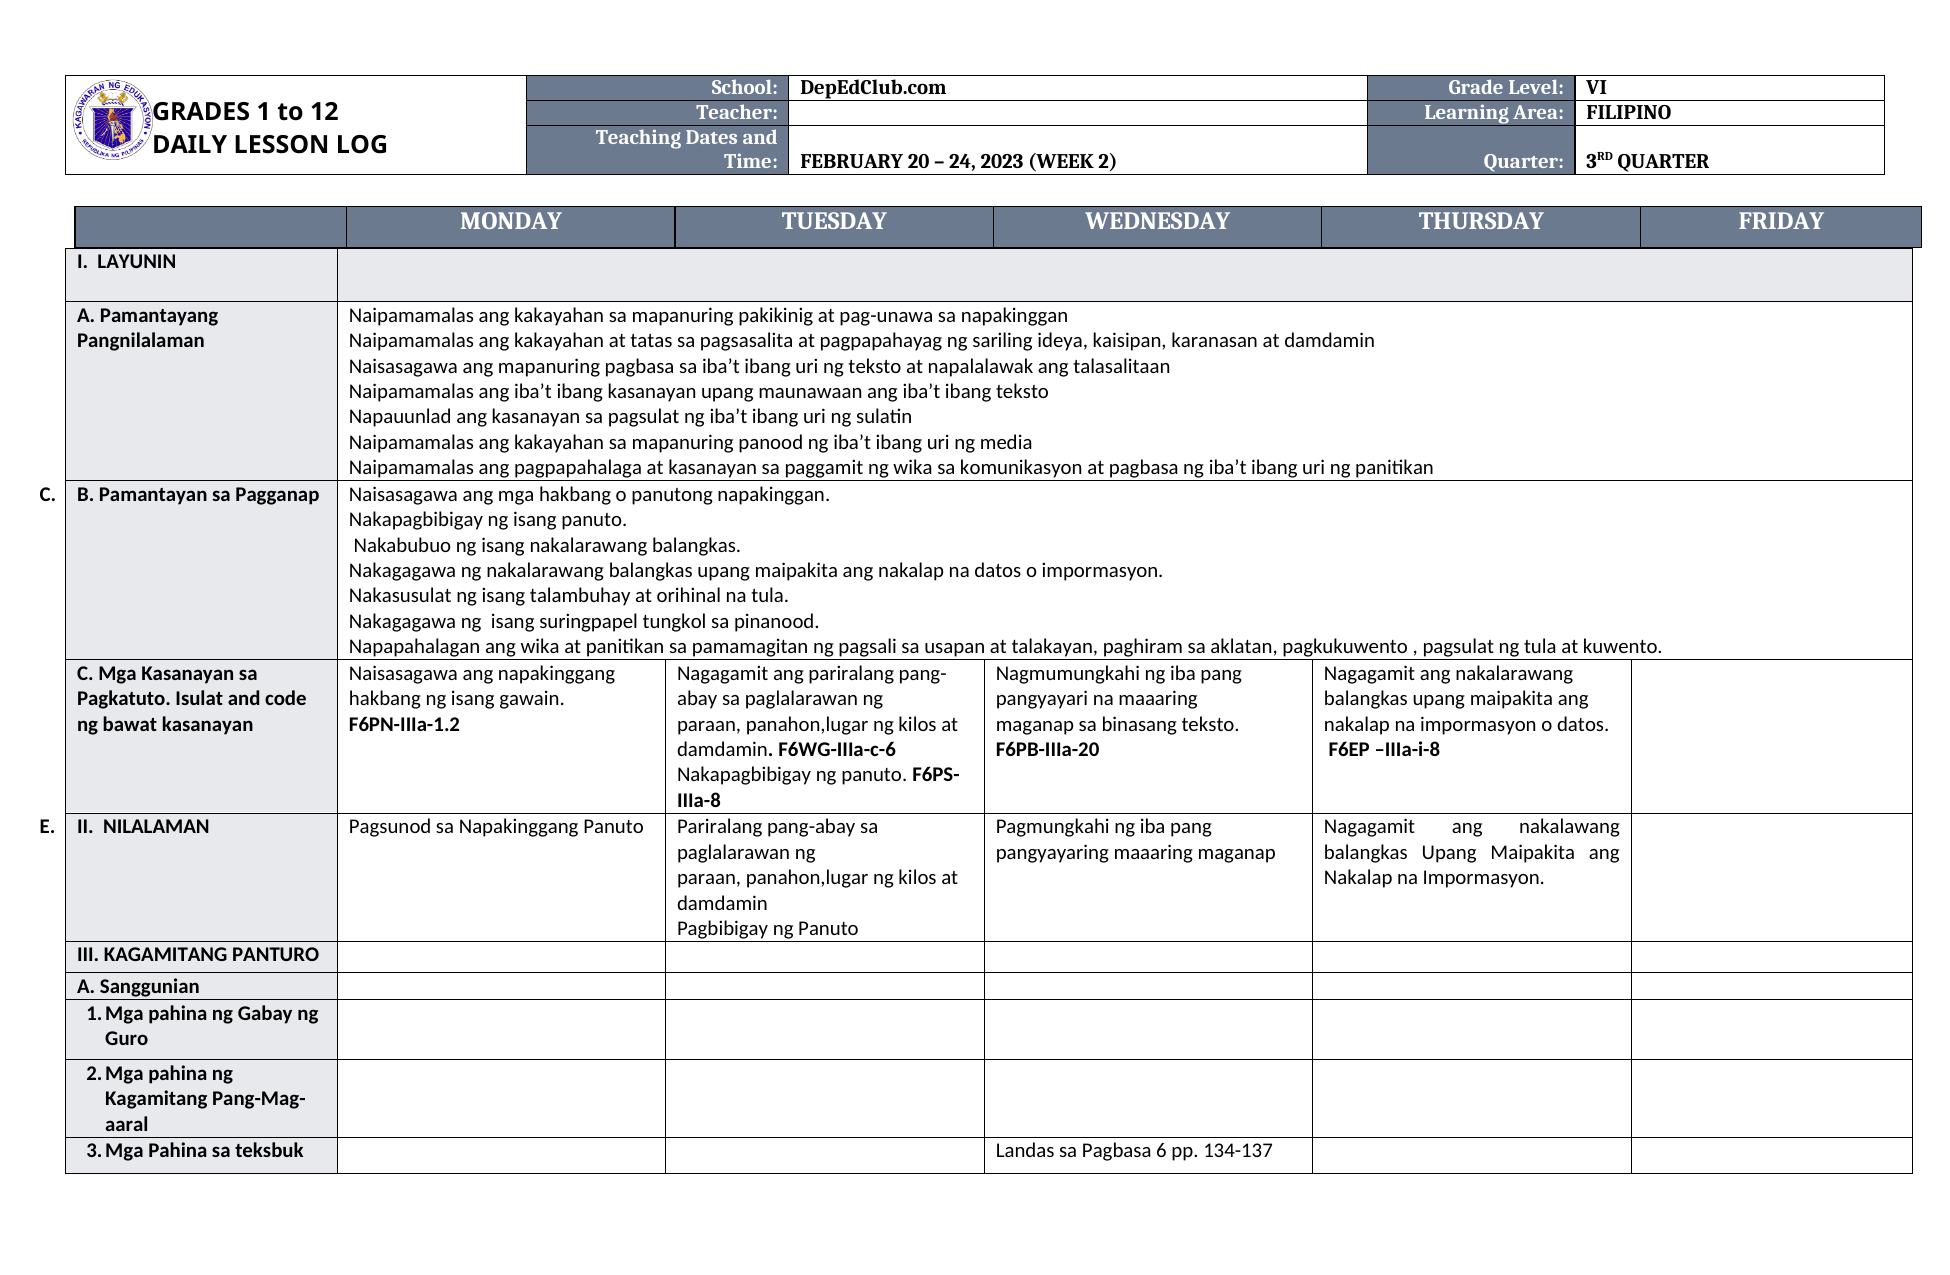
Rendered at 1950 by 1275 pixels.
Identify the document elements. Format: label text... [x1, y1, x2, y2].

table_cell B. Pamantayan sa Pagganap [66, 481, 337, 659]
table_cell III. KAGAMITANG PANTURO [66, 942, 337, 972]
table_cell Teaching Dates and Time: [527, 126, 788, 174]
table_cell Mga pahina ng Kagamitang Pang-Mag-aaral [66, 1060, 337, 1137]
table_cell Learning Area: [1368, 101, 1574, 125]
table_cell [985, 1060, 1312, 1137]
table_header VI [1576, 76, 1884, 100]
table_cell [985, 942, 1312, 972]
table_cell [1313, 1060, 1631, 1137]
table_cell FILIPINO [1576, 101, 1884, 125]
table_cell [338, 1138, 665, 1173]
table_header FRIDAY [1641, 207, 1921, 247]
table_cell A. Pamantayang Pangnilalaman [66, 302, 337, 480]
table_cell [985, 1000, 1312, 1059]
table_cell [1313, 1000, 1631, 1059]
table_cell Naisasagawa ang mga hakbang o panutong napakinggan. Nakapagbibigay ng isang panuto. Nakabubuo ng isang nakalarawang balangkas. Nakagagawa ng nakalarawang balangkas upang maipakita ang nakalap na datos o impormasyon. Nakasusulat ng isang talambuhay at orihinal na tula. Nakagagawa ng isang suringpapel tungkol sa pinanood. Napapahalagan ang wika at panitikan sa pamamagitan ng pagsali sa usapan at talakayan, paghiram sa aklatan, pagkukuwento , pagsulat ng tula at kuwento. [338, 481, 1912, 659]
table_cell [338, 973, 665, 999]
table_cell [1632, 814, 1912, 941]
table_header I. LAYUNIN [66, 249, 337, 301]
table_header WEDNESDAY [994, 207, 1321, 247]
table_header TUESDAY [676, 207, 993, 247]
table_cell Pagsunod sa Napakinggang Panuto [338, 814, 665, 941]
table_cell Pariralang pang-abay sa paglalarawan ng paraan, panahon,lugar ng kilos at damdamin Pagbibigay ng Panuto [666, 814, 984, 941]
table_cell [1313, 973, 1631, 999]
table_cell Teacher: [527, 101, 788, 125]
table_cell II. NILALAMAN [66, 814, 337, 941]
table_cell Nagmumungkahi ng iba pang pangyayari na maaaring maganap sa binasang teksto. F6PB-IIIa-20 [985, 660, 1312, 812]
table_cell Mga pahina ng Gabay ng Guro [66, 1000, 337, 1059]
table_cell [338, 942, 665, 972]
table_cell Naisasagawa ang napakinggang hakbang ng isang gawain. F6PN-IIIa-1.2 [338, 660, 665, 812]
table_header School: [527, 76, 788, 100]
table_cell A. Sanggunian [66, 973, 337, 999]
table_cell Nagagamit ang nakalarawang balangkas upang maipakita ang nakalap na impormasyon o datos. F6EP –IIIa-i-8 [1313, 660, 1631, 812]
table_cell [1632, 1000, 1912, 1059]
table_cell Quarter: [1368, 126, 1574, 174]
table_cell [338, 1060, 665, 1137]
table_cell [1632, 942, 1912, 972]
table_cell Mga Pahina sa teksbuk [66, 1138, 337, 1173]
table_cell Landas sa Pagbasa 6 pp. 134-137 [985, 1138, 1312, 1173]
table_cell [1632, 1060, 1912, 1137]
table_cell [666, 973, 984, 999]
picture [70, 77, 155, 162]
table_cell 3RD QUARTER [1576, 126, 1884, 174]
table_header GRADES 1 to 12 DAILY LESSON LOG [66, 76, 526, 174]
table_header THURSDAY [1322, 207, 1640, 247]
table_cell [1632, 1138, 1912, 1173]
table_cell [1313, 1138, 1631, 1173]
table_header [338, 249, 1912, 301]
table_cell C. Mga Kasanayan sa Pagkatuto. Isulat and code ng bawat kasanayan [66, 660, 337, 812]
table_cell [985, 973, 1312, 999]
table_cell Nagagamit ang pariralang pang-abay sa paglalarawan ng paraan, panahon,lugar ng kilos at damdamin. F6WG-IIIa-c-6 Nakapagbibigay ng panuto. F6PS-IIIa-8 [666, 660, 984, 812]
table_cell [666, 942, 984, 972]
table_cell [666, 1138, 984, 1173]
table_cell [789, 101, 1367, 125]
table_cell [1632, 660, 1912, 812]
table_header [76, 207, 346, 247]
table_cell Naipamamalas ang kakayahan sa mapanuring pakikinig at pag-unawa sa napakinggan Naipamamalas ang kakayahan at tatas sa pagsasalita at pagpapahayag ng sariling ideya, kaisipan, karanasan at damdamin Naisasagawa ang mapanuring pagbasa sa iba’t ibang uri ng teksto at napalalawak ang talasalitaan Naipamamalas ang iba’t ibang kasanayan upang maunawaan ang iba’t ibang teksto Napauunlad ang kasanayan sa pagsulat ng iba’t ibang uri ng sulatin Naipamamalas ang kakayahan sa mapanuring panood ng iba’t ibang uri ng media Naipamamalas ang pagpapahalaga at kasanayan sa paggamit ng wika sa komunikasyon at pagbasa ng iba’t ibang uri ng panitikan [338, 302, 1912, 480]
table_cell Pagmungkahi ng iba pang pangyayaring maaaring maganap [985, 814, 1312, 941]
table_cell [666, 1000, 984, 1059]
table_cell Nagagamit ang nakalawang balangkas Upang Maipakita ang Nakalap na Impormasyon. [1313, 814, 1631, 941]
table_cell [1313, 942, 1631, 972]
table_cell FEBRUARY 20 – 24, 2023 (WEEK 2) [789, 126, 1367, 174]
table_cell [666, 1060, 984, 1137]
table_cell [338, 1000, 665, 1059]
table_header DepEdClub.com [789, 76, 1367, 100]
table_header Grade Level: [1368, 76, 1574, 100]
table_cell [1632, 973, 1912, 999]
table_header MONDAY [347, 207, 674, 247]
